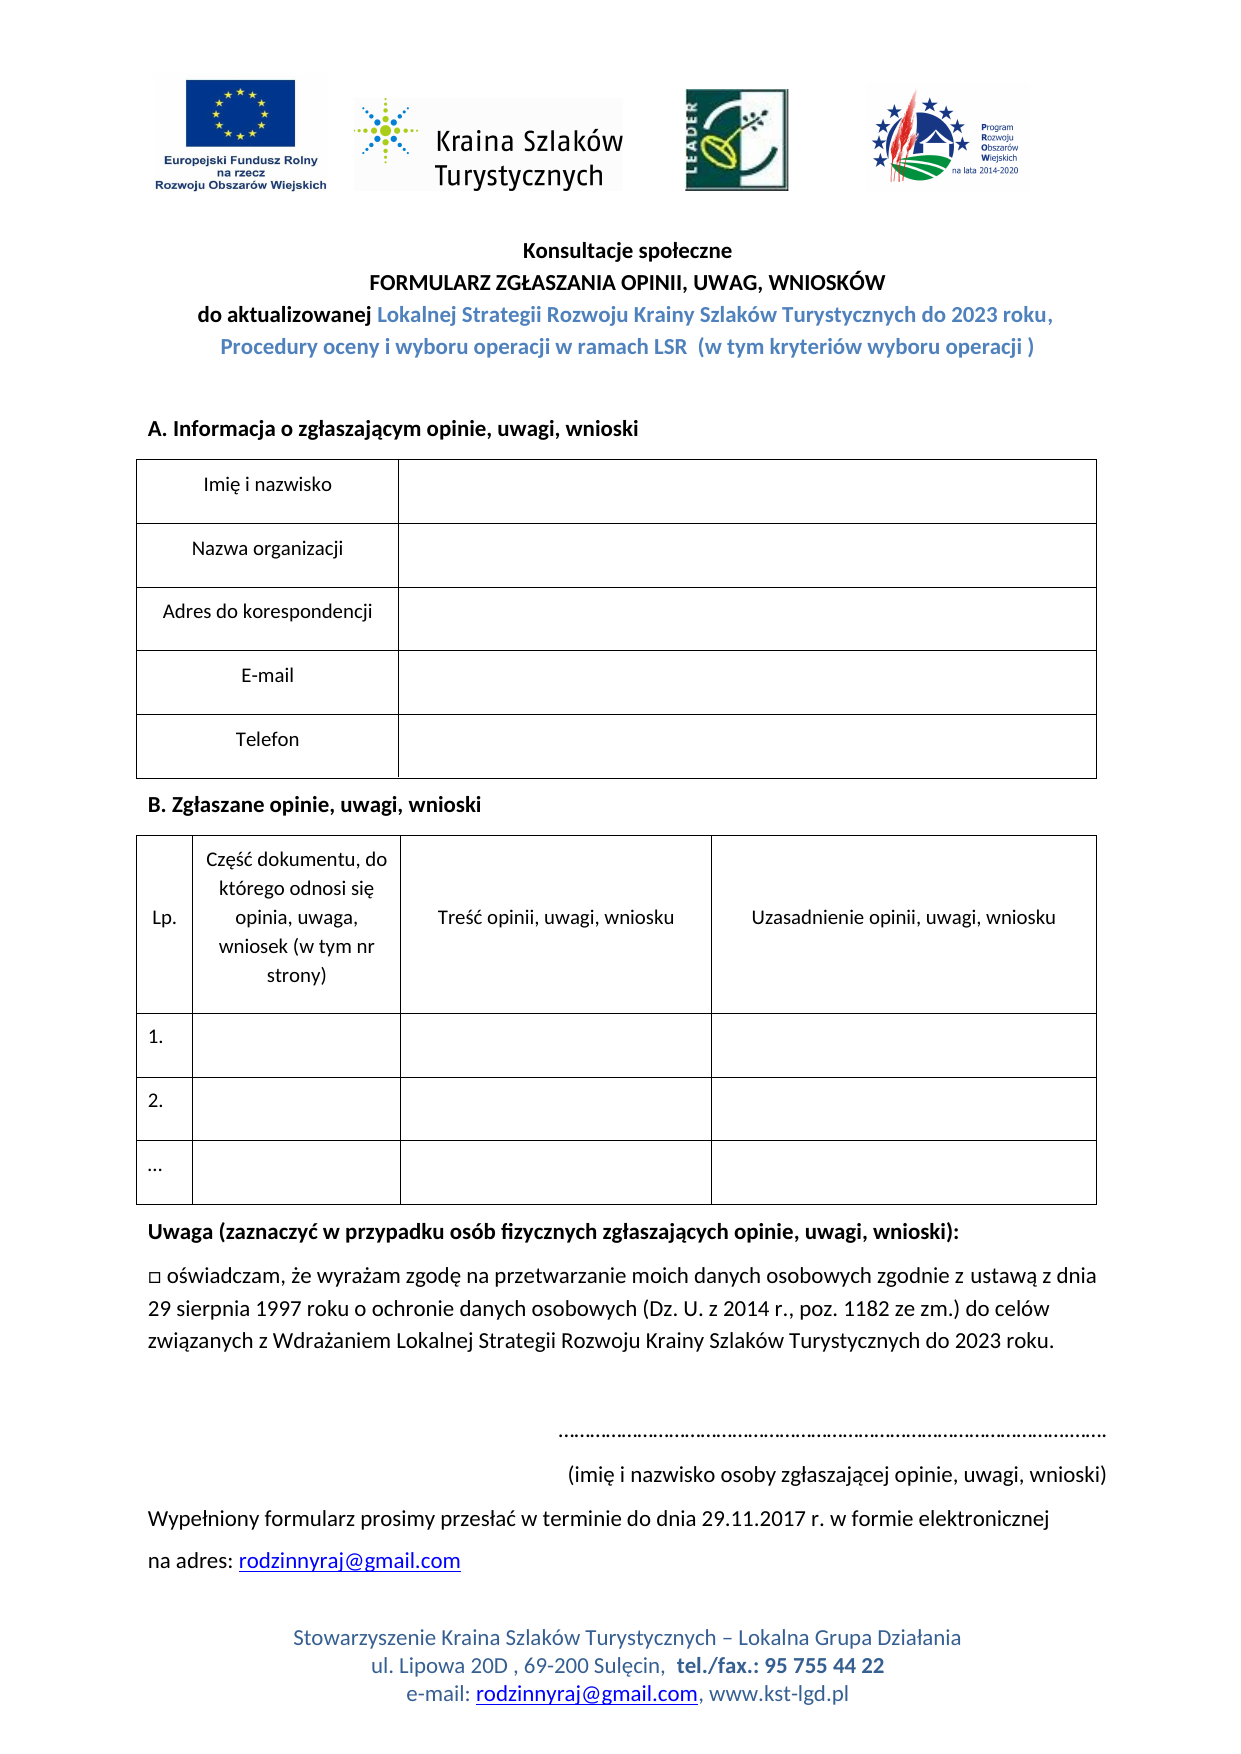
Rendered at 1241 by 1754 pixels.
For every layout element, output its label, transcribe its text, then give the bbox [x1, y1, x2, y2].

text A. Informacja o zgłaszającym opinie, uwagi, wnioski [148, 414, 1107, 442]
text (imię i nazwisko osoby zgłaszającej opinie, uwagi, wnioski) [177, 1460, 1107, 1488]
picture [865, 83, 1030, 191]
table_cell [401, 1078, 711, 1140]
text Uwaga (zaznaczyć w przypadku osób fizycznych zgłaszających opinie, uwagi, wnioski): [148, 1217, 1107, 1245]
table_cell [401, 1014, 711, 1076]
picture [685, 89, 789, 191]
table_cell [193, 1014, 400, 1076]
table_cell 2. [137, 1078, 192, 1140]
table_cell … [137, 1141, 192, 1204]
table_header [399, 460, 1096, 523]
text □ oświadczam, że wyrażam zgodę na przetwarzanie moich danych osobowych zgodnie z ustawą z dnia 29 sierpnia 1997 roku o ochronie danych osobowych (Dz. U. z 2014 r., poz. 1182 ze zm.) do celów związanych z Wdrażaniem Lokalnej Strategii Rozwoju Krainy Szlaków Turystycznych do 2023 roku. [148, 1261, 1107, 1354]
table_cell Telefon [137, 715, 398, 777]
table_cell [712, 1014, 1096, 1076]
table_header Lp. [137, 836, 192, 1013]
table_cell E-mail [137, 651, 398, 714]
table_cell [193, 1078, 400, 1140]
table_header Część dokumentu, do którego odnosi się opinia, uwaga, wniosek (w tym nr strony) [193, 836, 400, 1013]
table_header Imię i nazwisko [137, 460, 398, 523]
text B. Zgłaszane opinie, uwagi, wnioski [148, 790, 1107, 818]
table_cell 1. [137, 1014, 192, 1076]
table_cell [712, 1078, 1096, 1140]
table_cell [401, 1141, 711, 1204]
table_cell Nazwa organizacji [137, 524, 398, 586]
text Wypełniony formularz prosimy przesłać w terminie do dnia 29.11.2017 r. w formie elektronicznej na adres: rodzinnyraj@gmail.com [148, 1504, 1107, 1574]
table_cell [193, 1141, 400, 1204]
table_cell [399, 588, 1096, 650]
table_header Treść opinii, uwagi, wniosku [401, 836, 711, 1013]
table_cell [399, 651, 1096, 714]
table_header Uzasadnienie opinii, uwagi, wniosku [712, 836, 1096, 1013]
table_cell [712, 1141, 1096, 1204]
picture [353, 98, 623, 191]
table_cell [399, 524, 1096, 586]
table_cell Adres do korespondencji [137, 588, 398, 650]
table_cell [399, 715, 1096, 777]
text …………………………………………………………………………………….……. [177, 1415, 1107, 1443]
text Konsultacje społeczne FORMULARZ ZGŁASZANIA OPINII, UWAG, WNIOSKÓW do aktualizowanej Lokalnej Strategii Rozwoju Krainy Szlaków Turystycznych do 2023 roku, Procedury oceny i wyboru operacji w ramach LSR (w tym kryteriów wyboru operacji ) [148, 236, 1107, 360]
